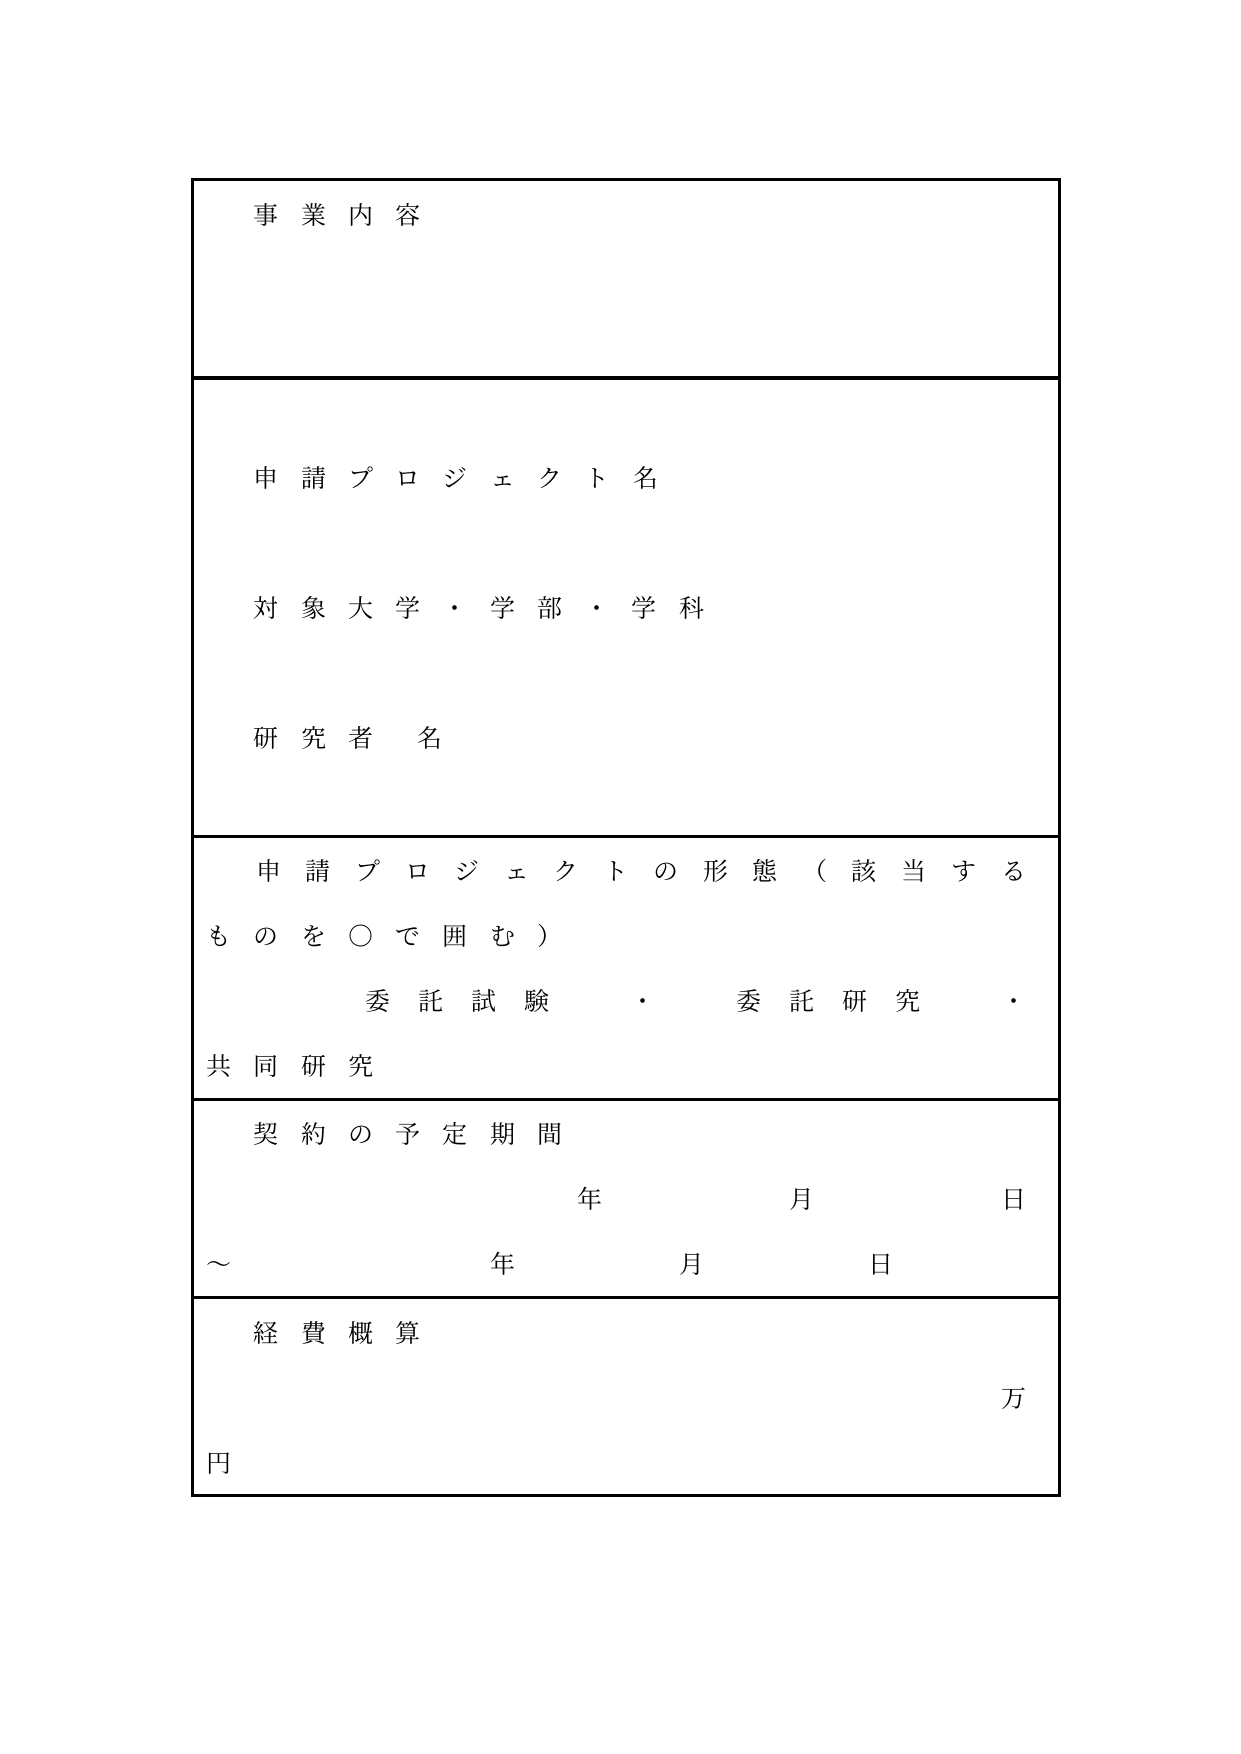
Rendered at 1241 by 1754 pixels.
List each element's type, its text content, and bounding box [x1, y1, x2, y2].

table_cell 申請プロジェクトの形態（該当するものを○で囲む） 委託試験 ・ 委託研究 ・ 共同研究 [194, 838, 1058, 1098]
table_cell 申請プロジェクト名 対象大学・学部・学科 研究者名 [194, 380, 1058, 834]
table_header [194, 181, 1058, 376]
table_cell 経費概算 万円 [194, 1299, 1058, 1494]
table_cell 契約の予定期間 年 月 日 ～ 年 月 日 [194, 1101, 1058, 1296]
